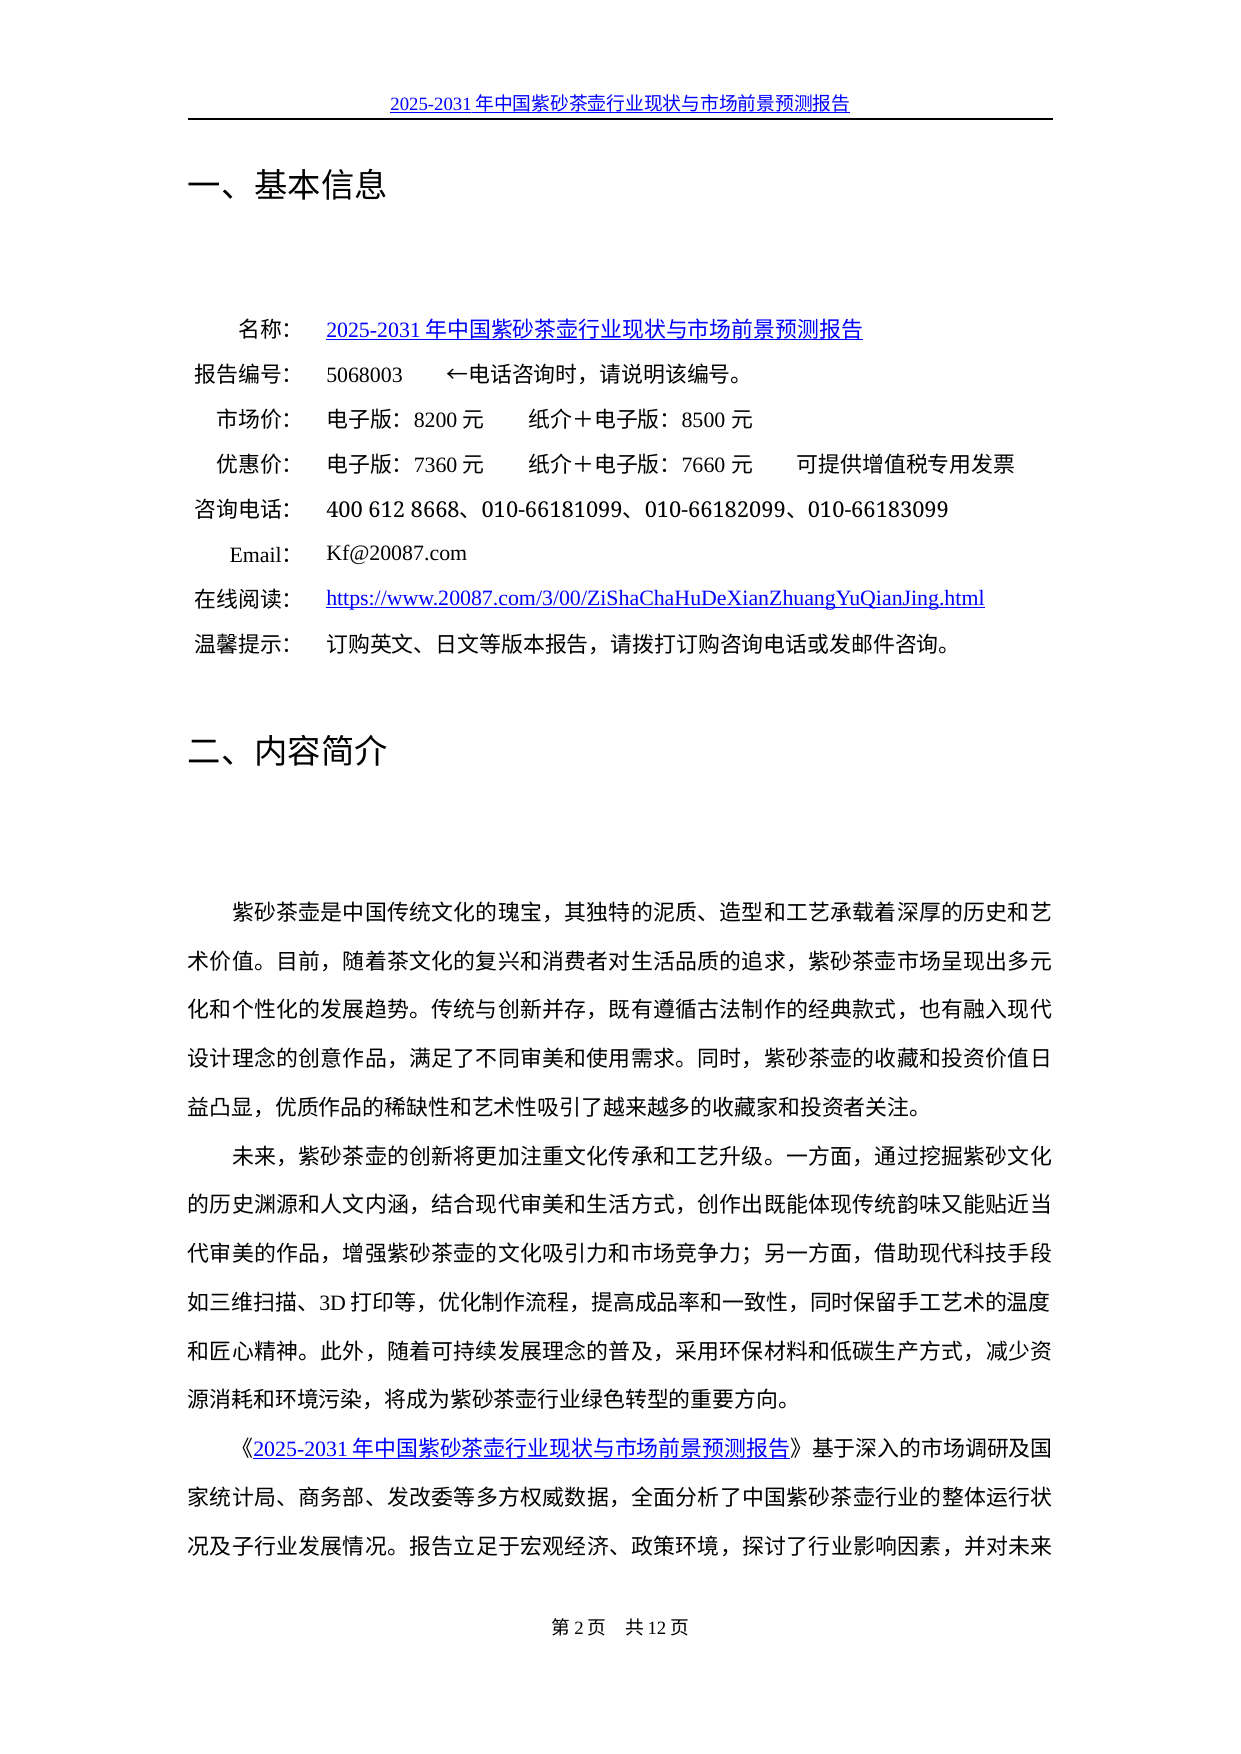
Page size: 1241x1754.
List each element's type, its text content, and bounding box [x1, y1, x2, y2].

table_cell Kf@20087.com [315, 537, 1073, 582]
table_cell 市场价： [167, 402, 315, 447]
table_cell [315, 582, 1073, 627]
table_header 名称： [167, 312, 315, 357]
table_cell 5068003 ←电话咨询时，请说明该编号。 [315, 357, 1073, 402]
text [187, 894, 1053, 1561]
table_cell 报告编号： [167, 357, 315, 402]
table_cell 电子版：7360 元 纸介＋电子版：7660 元 可提供增值税专用发票 [315, 447, 1073, 492]
table_cell 优惠价： [167, 447, 315, 492]
title 二、内容简介 [187, 717, 1053, 782]
table_cell 在线阅读： [167, 582, 315, 627]
table_cell Email： [167, 537, 315, 582]
table_cell 咨询电话： [167, 492, 315, 537]
table_cell 订购英文、日文等版本报告，请拨打订购咨询电话或发邮件咨询。 [315, 627, 1073, 672]
table_cell 温馨提示： [167, 627, 315, 672]
table_cell 电子版：8200 元 纸介＋电子版：8500 元 [315, 402, 1073, 447]
table_cell 400 612 8668、010-66181099、010-66182099、010-66183099 [315, 492, 1073, 537]
title 一、基本信息 [187, 150, 1053, 215]
table_header 2025-2031年中国紫砂茶壶行业现状与市场前景预测报告 [315, 312, 1073, 357]
